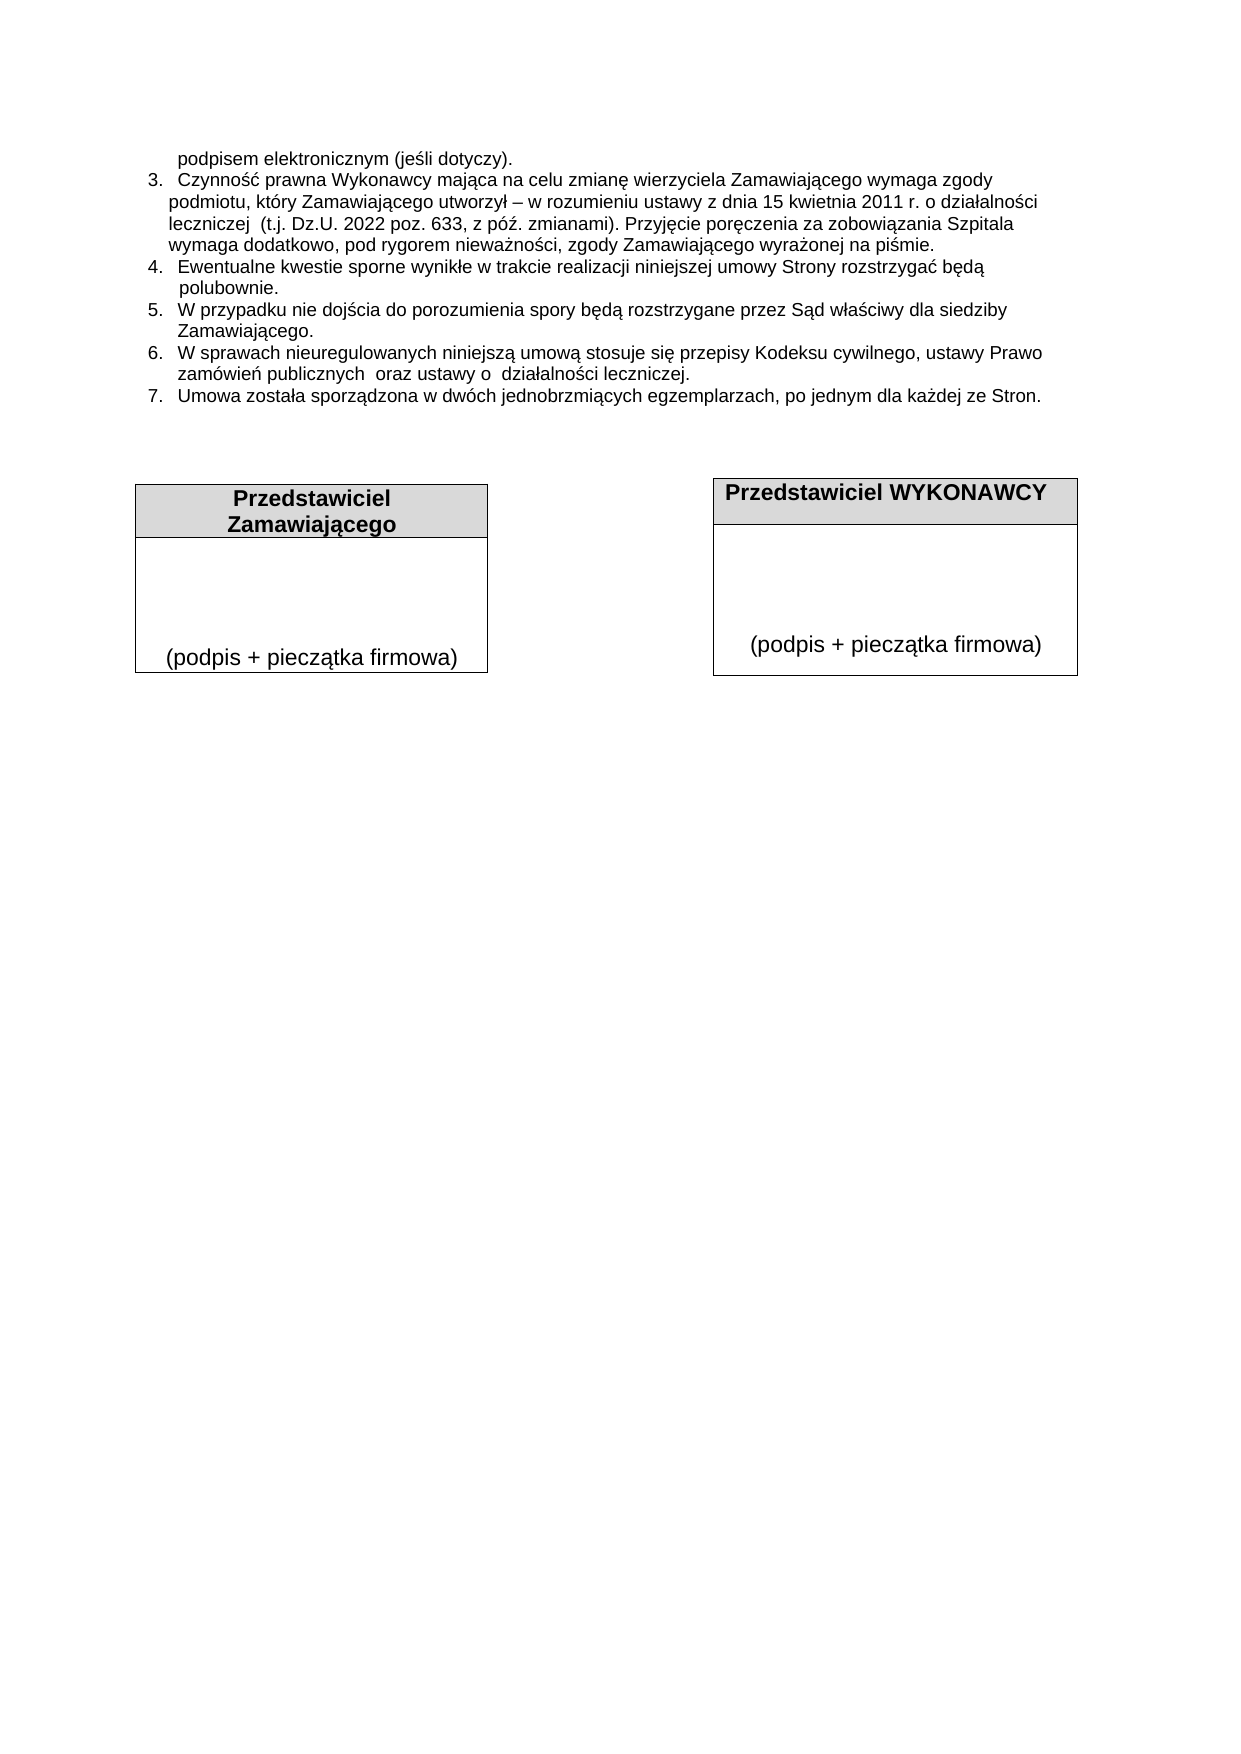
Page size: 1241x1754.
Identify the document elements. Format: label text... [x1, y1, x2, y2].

list W sprawach nieuregulowanych niniejszą umową stosuje się przepisy Kodeksu cywilnego, ustawy Prawo [148, 342, 1093, 363]
list zamówień publicznych oraz ustawy o działalności leczniczej. [177, 363, 1093, 385]
table_header Przedstawiciel Zamawiającego [136, 485, 487, 537]
text leczniczej (t.j. Dz.U. 2022 poz. 633, z póź. zmianami). Przyjęcie poręczenia za zobowiązania Szpitala [148, 212, 1107, 234]
list Umowa została sporządzona w dwóch jednobrzmiących egzemplarzach, po jednym dla każdej ze Stron. [148, 385, 1093, 406]
list W przypadku nie dojścia do porozumienia spory będą rozstrzygane przez Sąd właściwy dla siedziby [148, 298, 1093, 320]
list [148, 148, 1107, 169]
table_cell (podpis + pieczątka firmowa) [136, 538, 487, 672]
table_cell (podpis + pieczątka firmowa) [714, 525, 1077, 675]
text podmiotu, który Zamawiającego utworzył – w rozumieniu ustawy z dnia 15 kwietnia 2011 r. o działalności [148, 191, 1107, 212]
list Czynność prawna Wykonawcy mająca na celu zmianę wierzyciela Zamawiającego wymaga zgody [148, 169, 1107, 191]
text polubownie. [148, 277, 1093, 298]
table_header Przedstawiciel WYKONAWCY [714, 479, 1077, 524]
text Zamawiającego. [177, 320, 1093, 342]
list Ewentualne kwestie sporne wynikłe w trakcie realizacji niniejszej umowy Strony rozstrzygać będą [148, 255, 1093, 277]
text wymaga dodatkowo, pod rygorem nieważności, zgody Zamawiającego wyrażonej na piśmie. [148, 234, 1107, 255]
